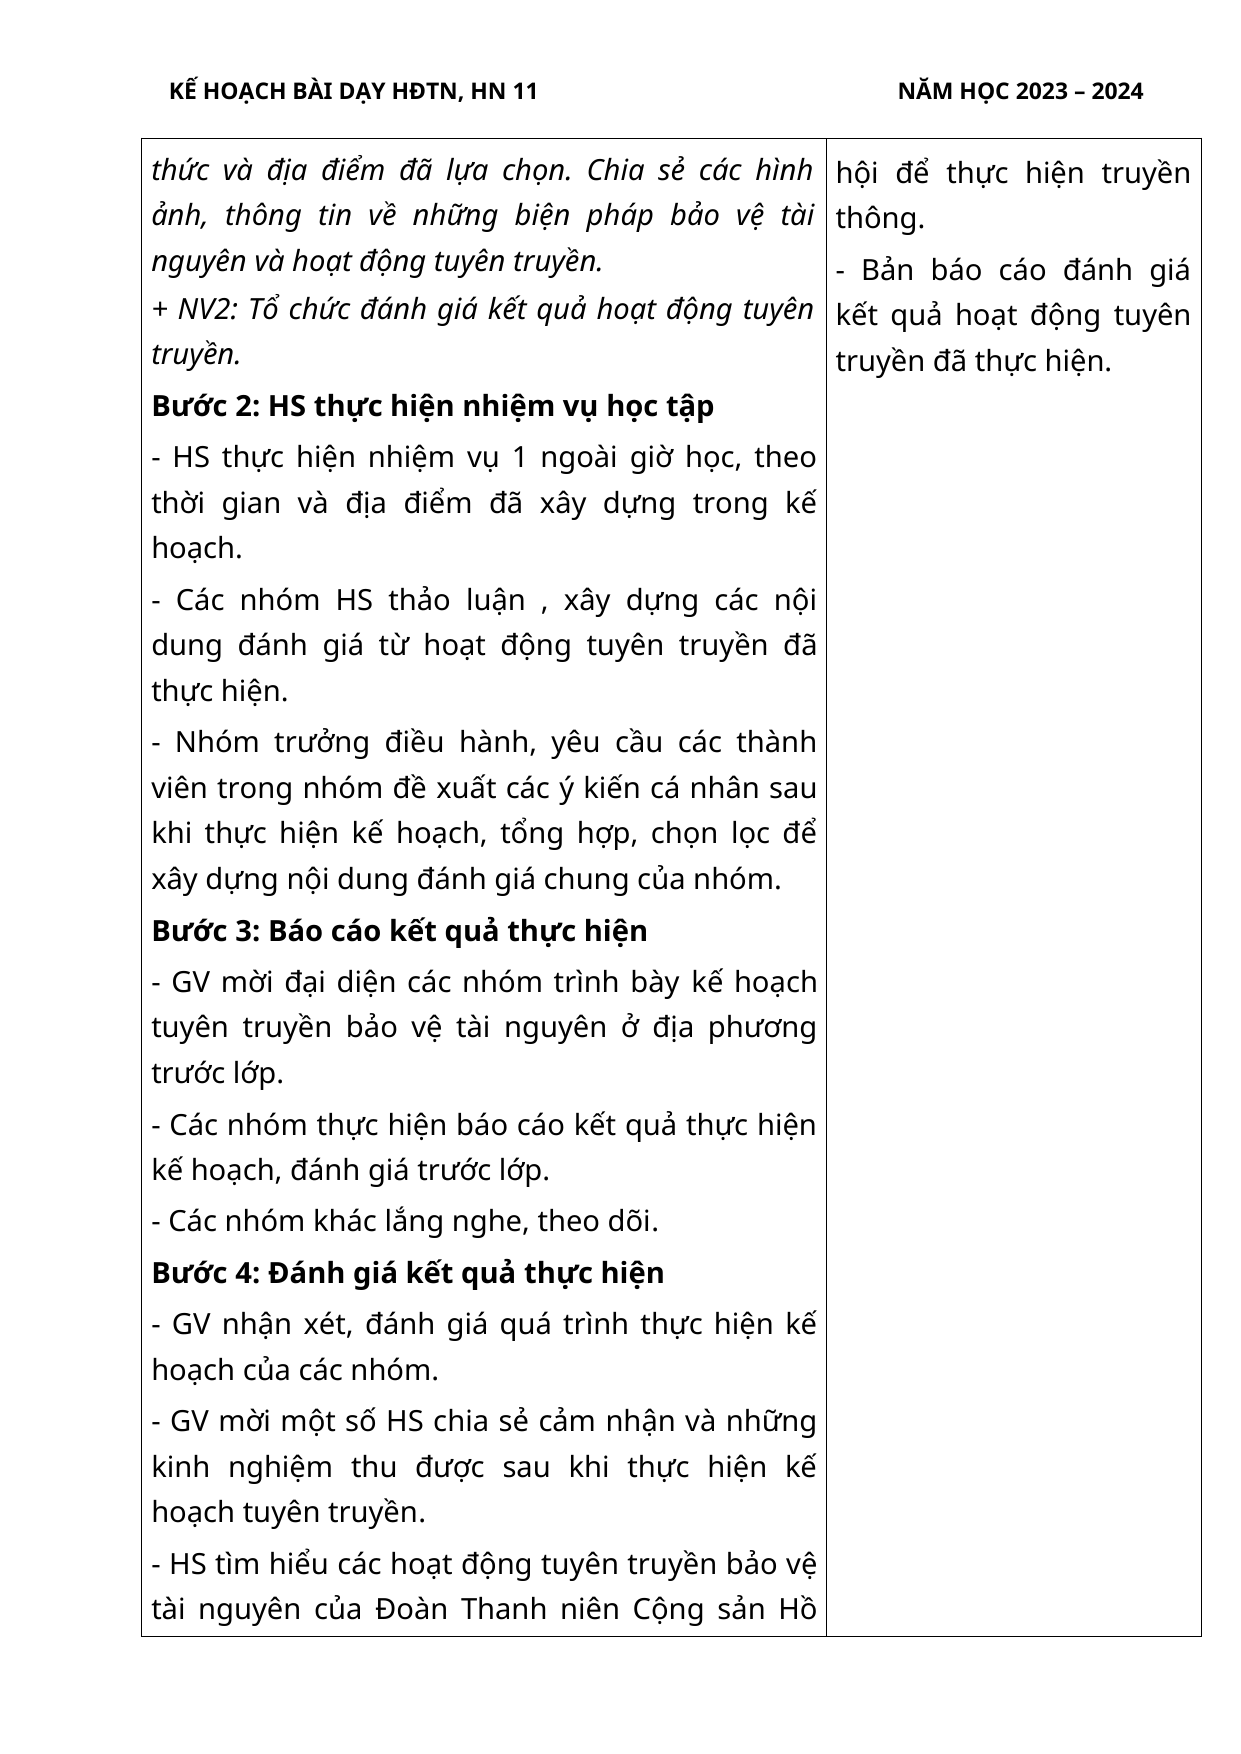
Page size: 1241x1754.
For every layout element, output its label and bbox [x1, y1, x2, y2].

table_cell [827, 139, 1201, 1636]
table_cell [142, 139, 826, 1636]
